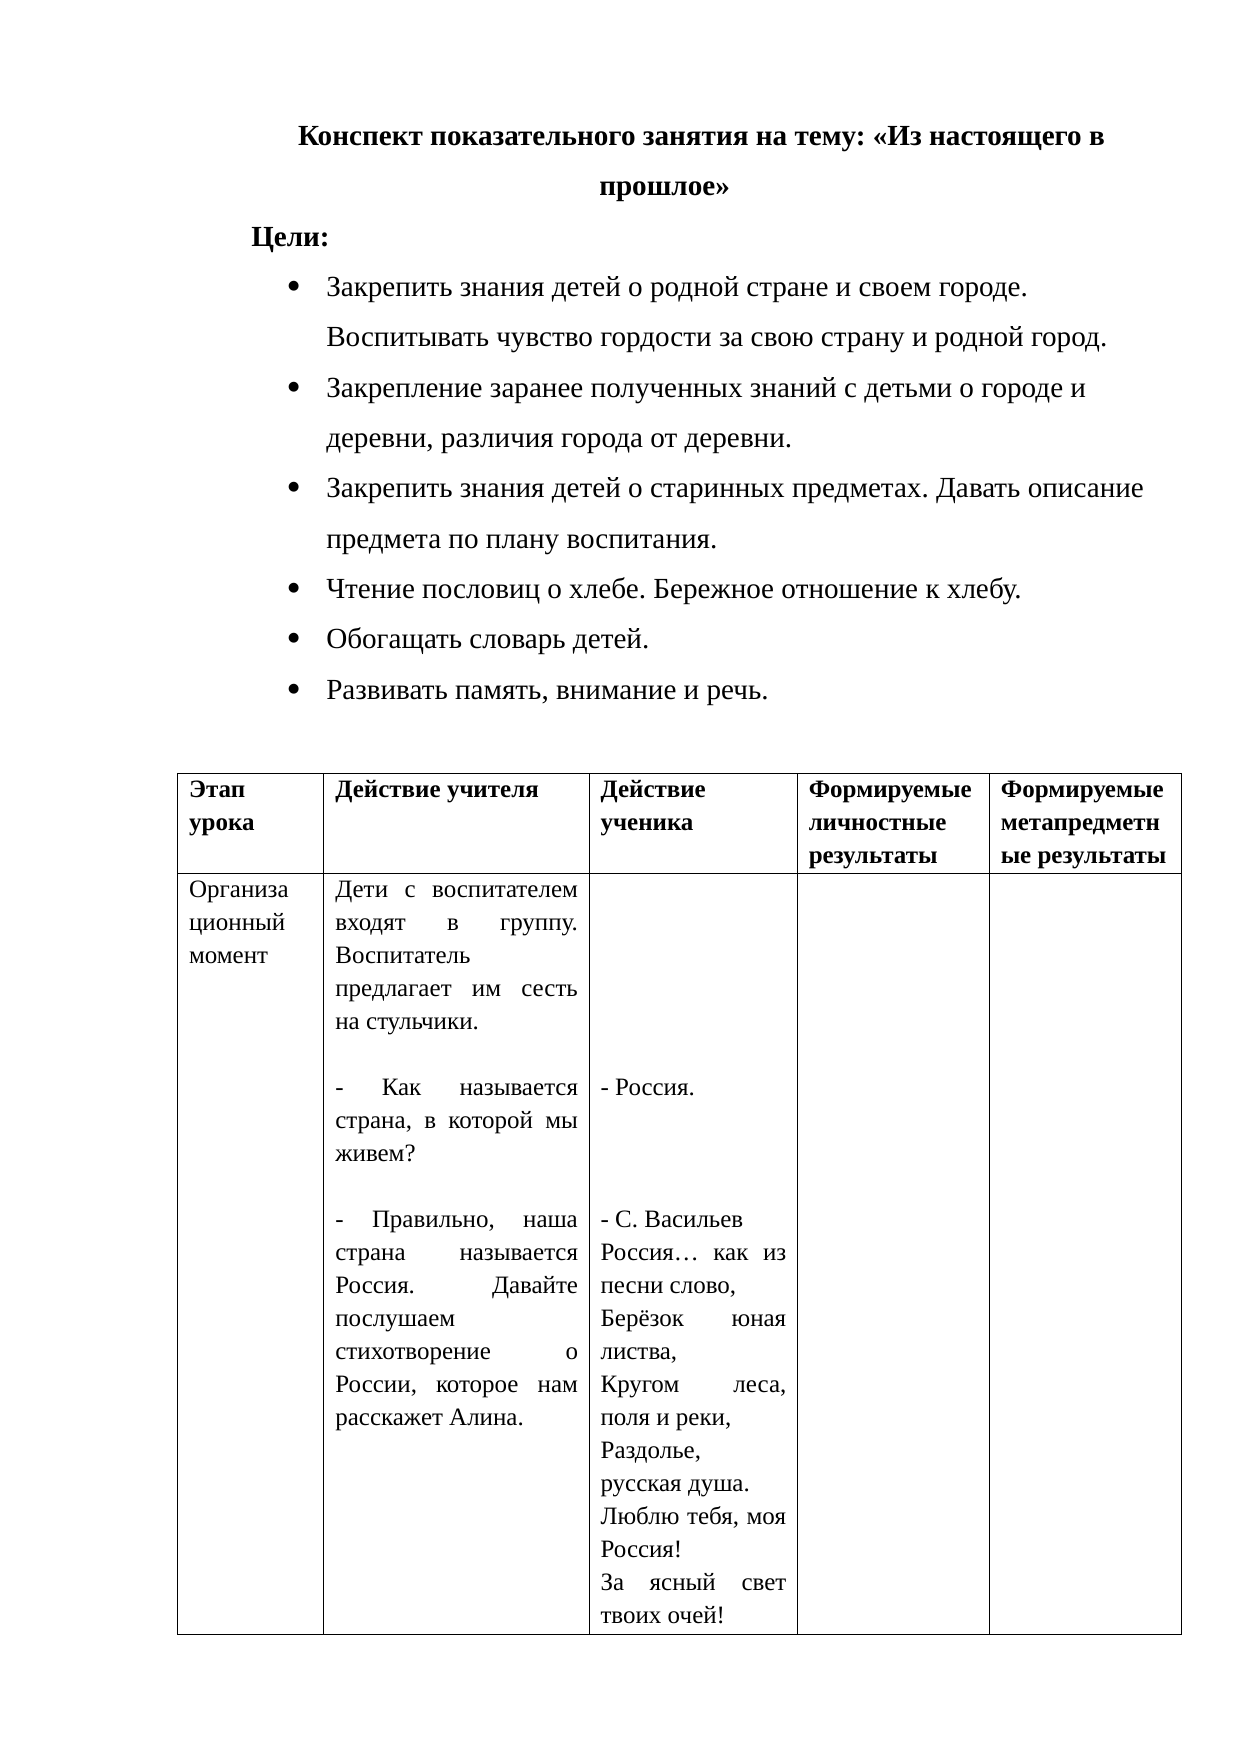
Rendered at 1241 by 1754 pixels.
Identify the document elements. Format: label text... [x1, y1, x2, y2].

list Развивать память, внимание и речь. [288, 672, 1152, 706]
table_header Формируемые личностные результаты [798, 774, 989, 873]
list Чтение пословиц о хлебе. Бережное отношение к хлебу. [288, 571, 1152, 605]
table_cell [798, 874, 989, 1633]
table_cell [590, 874, 797, 1633]
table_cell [324, 874, 589, 1633]
table_header Этап урока [178, 774, 323, 873]
table_header Действие учителя [324, 774, 589, 873]
list Обогащать словарь детей. [288, 622, 1152, 655]
table_header Формируемые метапредметные результаты [990, 774, 1181, 873]
list Закрепить знания детей о старинных предметах. Давать описание предмета по плану воспитания. [288, 471, 1152, 554]
text Цели: [177, 219, 1152, 252]
text Конспект показательного занятия на тему: «Из настоящего в прошлое» [177, 118, 1152, 202]
table_header Действие ученика [590, 774, 797, 873]
list Закрепить знания детей о родной стране и своем городе. Воспитывать чувство гордости за свою страну и родной город. [288, 269, 1152, 353]
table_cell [178, 874, 323, 1633]
table_cell [990, 874, 1181, 1633]
list Закрепление заранее полученных знаний с детьми о городе и деревни, различия города от деревни. [288, 370, 1152, 454]
